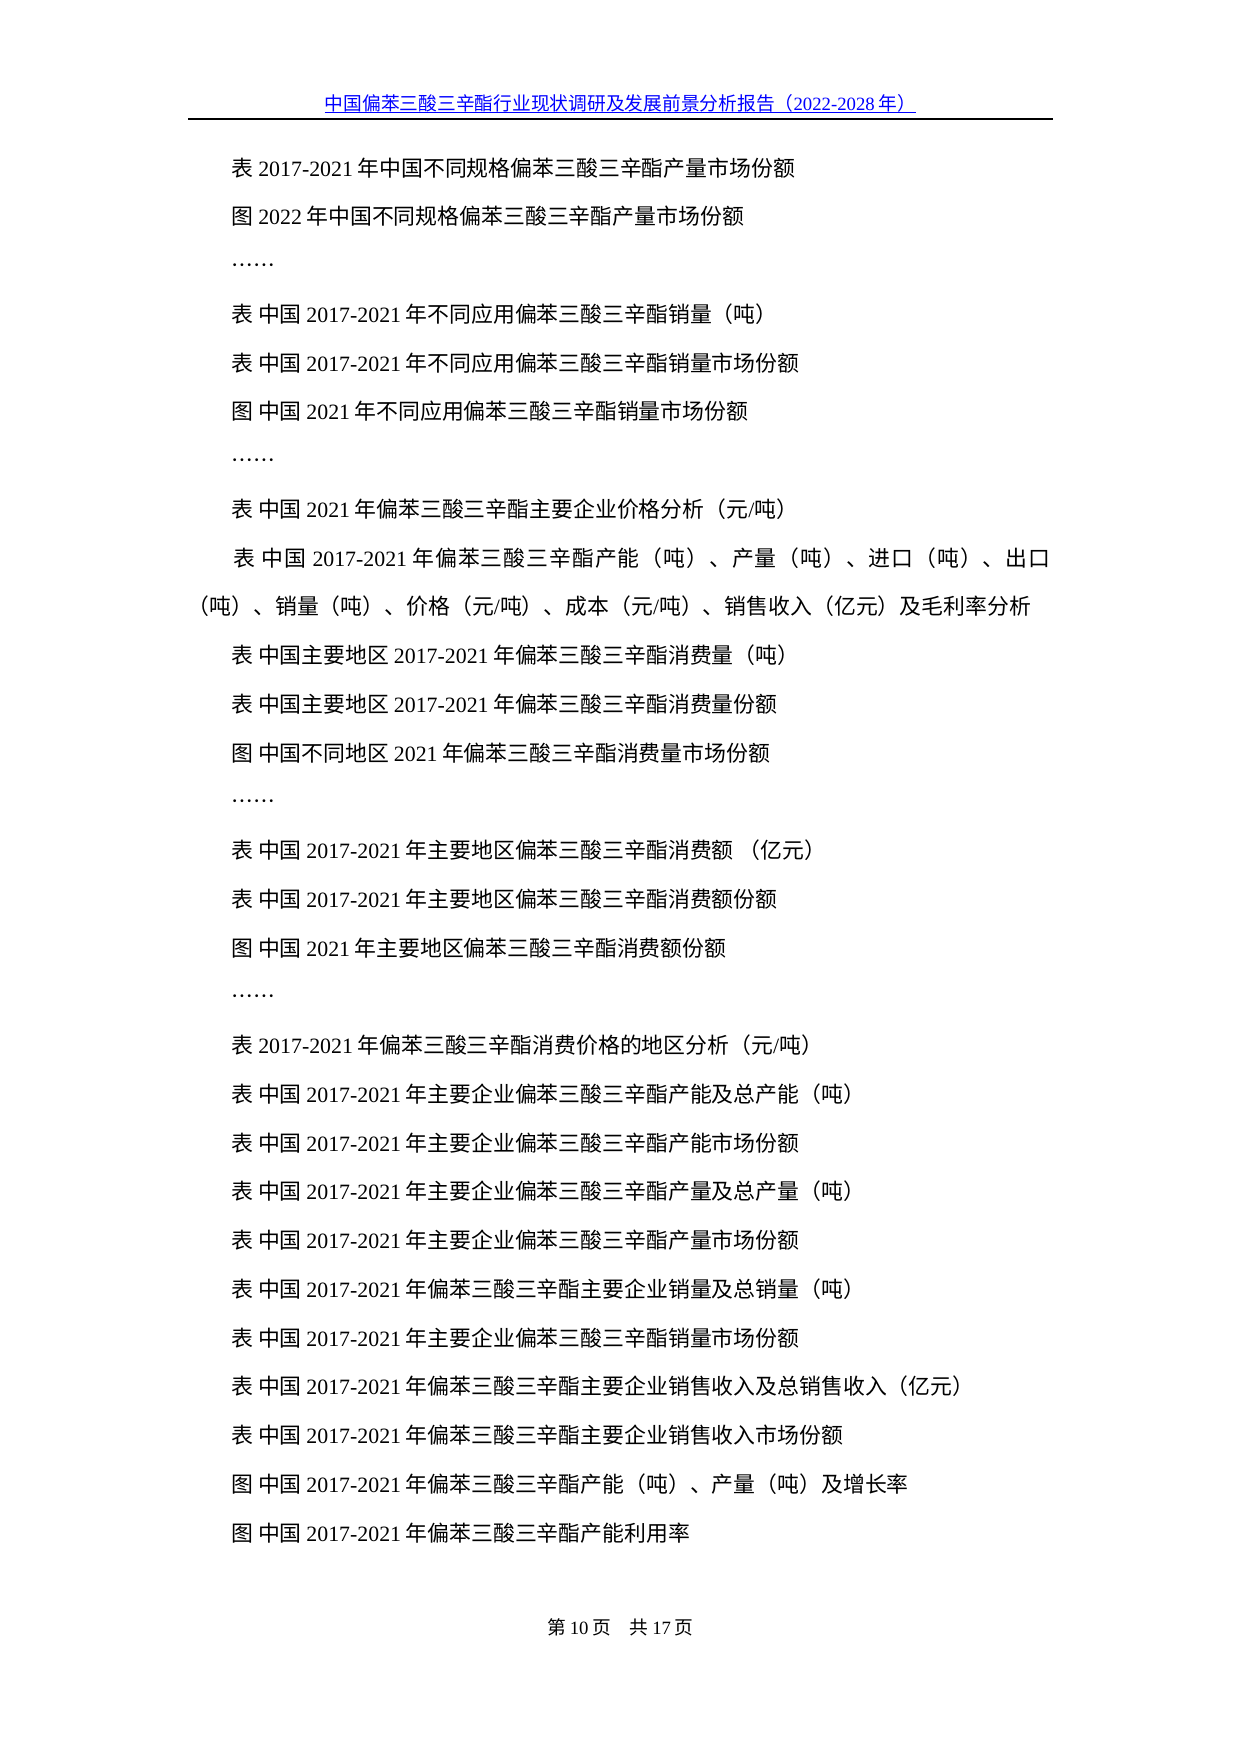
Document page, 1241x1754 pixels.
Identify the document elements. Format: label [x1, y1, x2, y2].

text [187, 150, 1053, 1548]
